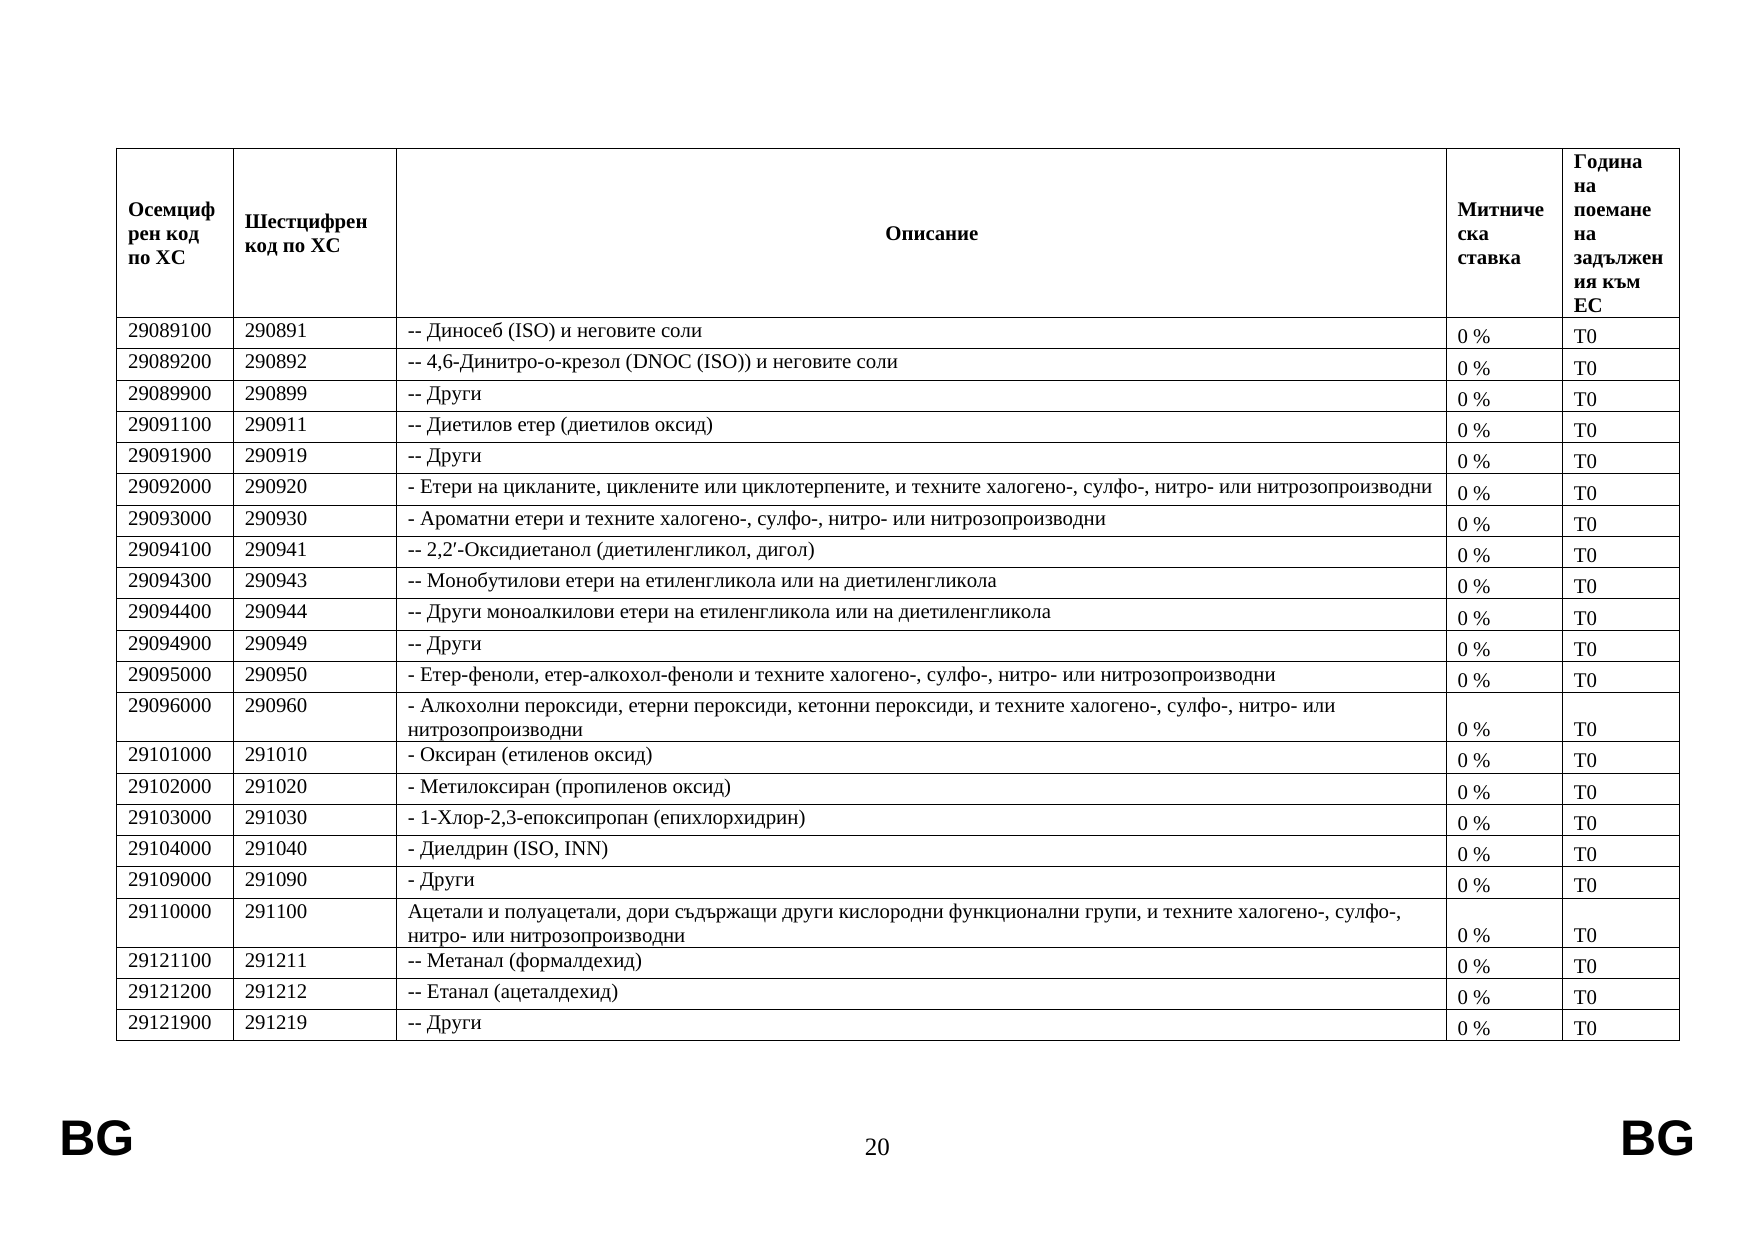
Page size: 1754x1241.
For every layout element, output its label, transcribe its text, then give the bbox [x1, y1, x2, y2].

table_cell 291010 [234, 742, 396, 772]
table_cell - Диелдрин (ISO, INN) [397, 836, 1446, 866]
table_cell T0 [1563, 1010, 1679, 1040]
table_cell 0 % [1447, 805, 1562, 835]
table_cell -- Монобутилови етери на етиленгликола или на диетиленгликола [397, 568, 1446, 598]
table_cell 0 % [1447, 1010, 1562, 1040]
table_cell 29091100 [117, 412, 233, 442]
table_cell T0 [1563, 805, 1679, 835]
table_header Описание [397, 149, 1446, 317]
table_cell 0 % [1447, 568, 1562, 598]
table_cell -- Диносеб (ISO) и неговите соли [397, 318, 1446, 348]
table_cell 0 % [1447, 662, 1562, 692]
table_cell T0 [1563, 662, 1679, 692]
table_cell 291212 [234, 979, 396, 1009]
table_header Година на поемане на задължения към ЕС [1563, 149, 1679, 317]
table_cell T0 [1563, 599, 1679, 629]
table_cell T0 [1563, 568, 1679, 598]
table_cell -- Други [397, 1010, 1446, 1040]
table_cell -- Метанал (формалдехид) [397, 948, 1446, 978]
table_cell 29093000 [117, 506, 233, 536]
table_cell 290949 [234, 631, 396, 661]
table_cell 290950 [234, 662, 396, 692]
table_cell 29109000 [117, 867, 233, 897]
table_cell 0 % [1447, 349, 1562, 379]
table_cell T0 [1563, 774, 1679, 804]
table_cell -- Етанал (ацеталдехид) [397, 979, 1446, 1009]
table_cell 291040 [234, 836, 396, 866]
table_cell 29102000 [117, 774, 233, 804]
table_cell Ацетали и полуацетали, дори съдържащи други кислородни функционални групи, и техните халогено-, сулфо-, нитро- или нитрозопроизводни [397, 899, 1446, 947]
table_cell 0 % [1447, 443, 1562, 473]
table_cell 29089900 [117, 381, 233, 411]
table_cell 0 % [1447, 867, 1562, 897]
table_cell T0 [1563, 899, 1679, 947]
table_cell 290944 [234, 599, 396, 629]
table_cell - Алкохолни пероксиди, етерни пероксиди, кетонни пероксиди, и техните халогено-, сулфо-, нитро- или нитрозопроизводни [397, 693, 1446, 741]
table_header Осемцифрен код по ХС [117, 149, 233, 317]
table_cell 29110000 [117, 899, 233, 947]
table_cell T0 [1563, 474, 1679, 504]
table_cell 290941 [234, 537, 396, 567]
table_cell 0 % [1447, 948, 1562, 978]
table_cell 29096000 [117, 693, 233, 741]
table_cell 0 % [1447, 774, 1562, 804]
table_cell 29103000 [117, 805, 233, 835]
table_cell -- 2,2′-Оксидиетанол (диетиленгликол, дигол) [397, 537, 1446, 567]
table_cell 0 % [1447, 693, 1562, 741]
table_cell 290930 [234, 506, 396, 536]
table_cell 290919 [234, 443, 396, 473]
table_cell T0 [1563, 443, 1679, 473]
table_cell 290911 [234, 412, 396, 442]
table_cell 29092000 [117, 474, 233, 504]
table_cell 0 % [1447, 381, 1562, 411]
table_cell - Етери на цикланите, циклените или циклотерпените, и техните халогено-, сулфо-, нитро- или нитрозопроизводни [397, 474, 1446, 504]
table_cell 291030 [234, 805, 396, 835]
table_cell 0 % [1447, 318, 1562, 348]
table_cell 0 % [1447, 836, 1562, 866]
table_cell -- Други [397, 443, 1446, 473]
table_cell 29121100 [117, 948, 233, 978]
table_cell -- Диетилов етер (диетилов оксид) [397, 412, 1446, 442]
table_cell 0 % [1447, 899, 1562, 947]
table_cell 291211 [234, 948, 396, 978]
table_cell T0 [1563, 836, 1679, 866]
table_cell 291020 [234, 774, 396, 804]
table_cell T0 [1563, 693, 1679, 741]
table_cell 0 % [1447, 537, 1562, 567]
table_cell T0 [1563, 412, 1679, 442]
table_cell 291100 [234, 899, 396, 947]
table_cell T0 [1563, 506, 1679, 536]
table_cell -- Други [397, 631, 1446, 661]
table_cell 291219 [234, 1010, 396, 1040]
table_cell 29095000 [117, 662, 233, 692]
table_cell 0 % [1447, 742, 1562, 772]
table_cell - Ароматни етери и техните халогено-, сулфо-, нитро- или нитрозопроизводни [397, 506, 1446, 536]
table_cell T0 [1563, 979, 1679, 1009]
table_cell 29121200 [117, 979, 233, 1009]
table_cell 29104000 [117, 836, 233, 866]
table_cell 29121900 [117, 1010, 233, 1040]
table_cell -- 4,6-Динитро-o-крезол (DNOC (ISO)) и неговите соли [397, 349, 1446, 379]
table_cell -- Други [397, 381, 1446, 411]
table_cell T0 [1563, 381, 1679, 411]
table_cell - Оксиран (етиленов оксид) [397, 742, 1446, 772]
table_cell - Други [397, 867, 1446, 897]
table_cell 29094400 [117, 599, 233, 629]
table_cell 29091900 [117, 443, 233, 473]
table_cell 290960 [234, 693, 396, 741]
table_cell 29101000 [117, 742, 233, 772]
table_cell T0 [1563, 742, 1679, 772]
table_cell T0 [1563, 318, 1679, 348]
table_cell 290920 [234, 474, 396, 504]
table_cell 0 % [1447, 474, 1562, 504]
table_cell 290891 [234, 318, 396, 348]
table_cell - Метилоксиран (пропиленов оксид) [397, 774, 1446, 804]
table_cell T0 [1563, 349, 1679, 379]
table_cell 0 % [1447, 599, 1562, 629]
table_cell 0 % [1447, 412, 1562, 442]
table_cell 29089100 [117, 318, 233, 348]
table_cell 29094300 [117, 568, 233, 598]
table_cell 29089200 [117, 349, 233, 379]
table_header Шестцифрен код по ХС [234, 149, 396, 317]
table_cell -- Други моноалкилови етери на етиленгликола или на диетиленгликола [397, 599, 1446, 629]
table_cell - Етер-феноли, етер-алкохол-феноли и техните халогено-, сулфо-, нитро- или нитрозопроизводни [397, 662, 1446, 692]
table_cell 290943 [234, 568, 396, 598]
table_cell T0 [1563, 867, 1679, 897]
table_cell 29094900 [117, 631, 233, 661]
table_cell 0 % [1447, 631, 1562, 661]
table_cell T0 [1563, 948, 1679, 978]
table_cell T0 [1563, 537, 1679, 567]
table_cell 291090 [234, 867, 396, 897]
table_cell T0 [1563, 631, 1679, 661]
table_cell - 1-Хлор-2,3-епоксипропан (епихлорхидрин) [397, 805, 1446, 835]
table_header Митническа ставка [1447, 149, 1562, 317]
table_cell 290899 [234, 381, 396, 411]
table_cell 0 % [1447, 506, 1562, 536]
table_cell 29094100 [117, 537, 233, 567]
table_cell 290892 [234, 349, 396, 379]
table_cell 0 % [1447, 979, 1562, 1009]
